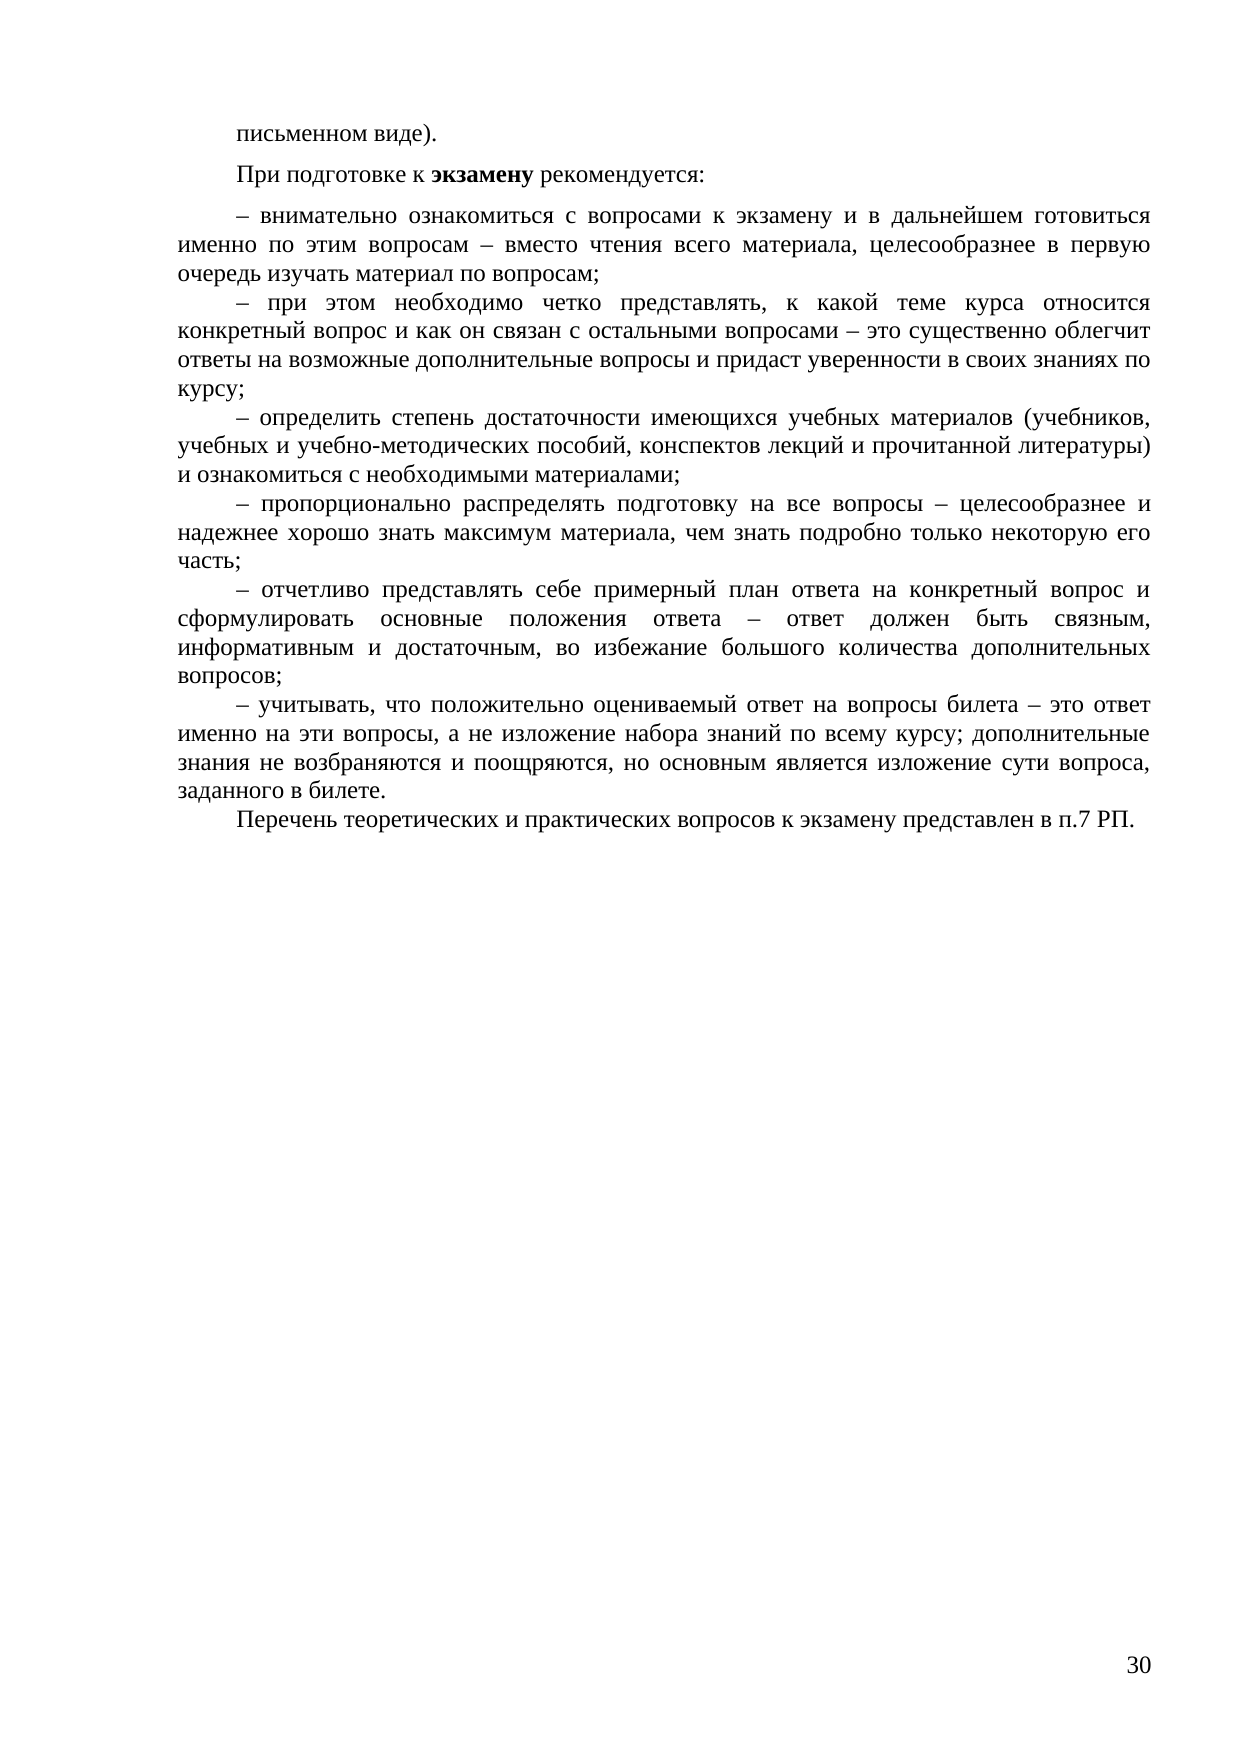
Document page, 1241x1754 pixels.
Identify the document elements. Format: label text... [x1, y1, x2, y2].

text При подготовке к экзамену рекомендуется: [177, 159, 1152, 188]
text – при этом необходимо четко представлять, к какой теме курса относится конкретный вопрос и как он связан с остальными вопросами – это существенно облегчит ответы на возможные дополнительные вопросы и придаст уверенности в своих знаниях по курсу; [177, 287, 1152, 402]
text – пропорционально распределять подготовку на все вопросы – целесообразнее и надежнее хорошо знать максимум материала, чем знать подробно только некоторую его часть; [177, 488, 1152, 574]
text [236, 118, 1152, 147]
text – отчетливо представлять себе примерный план ответа на конкретный вопрос и сформулировать основные положения ответа – ответ должен быть связным, информативным и достаточным, во избежание большого количества дополнительных вопросов; [177, 574, 1152, 689]
text – внимательно ознакомиться с вопросами к экзамену и в дальнейшем готовиться именно по этим вопросам – вместо чтения всего материала, целесообразнее в первую очередь изучать материал по вопросам; [177, 201, 1152, 287]
text – определить степень достаточности имеющихся учебных материалов (учебников, учебных и учебно-методических пособий, конспектов лекций и прочитанной литературы) и ознакомиться с необходимыми материалами; [177, 402, 1152, 488]
text Перечень теоретических и практических вопросов к экзамену представлен в п.7 РП. [177, 804, 1152, 833]
text – учитывать, что положительно оцениваемый ответ на вопросы билета – это ответ именно на эти вопросы, а не изложение набора знаний по всему курсу; дополнительные знания не возбраняются и поощряются, но основным является изложение сути вопроса, заданного в билете. [177, 689, 1152, 804]
